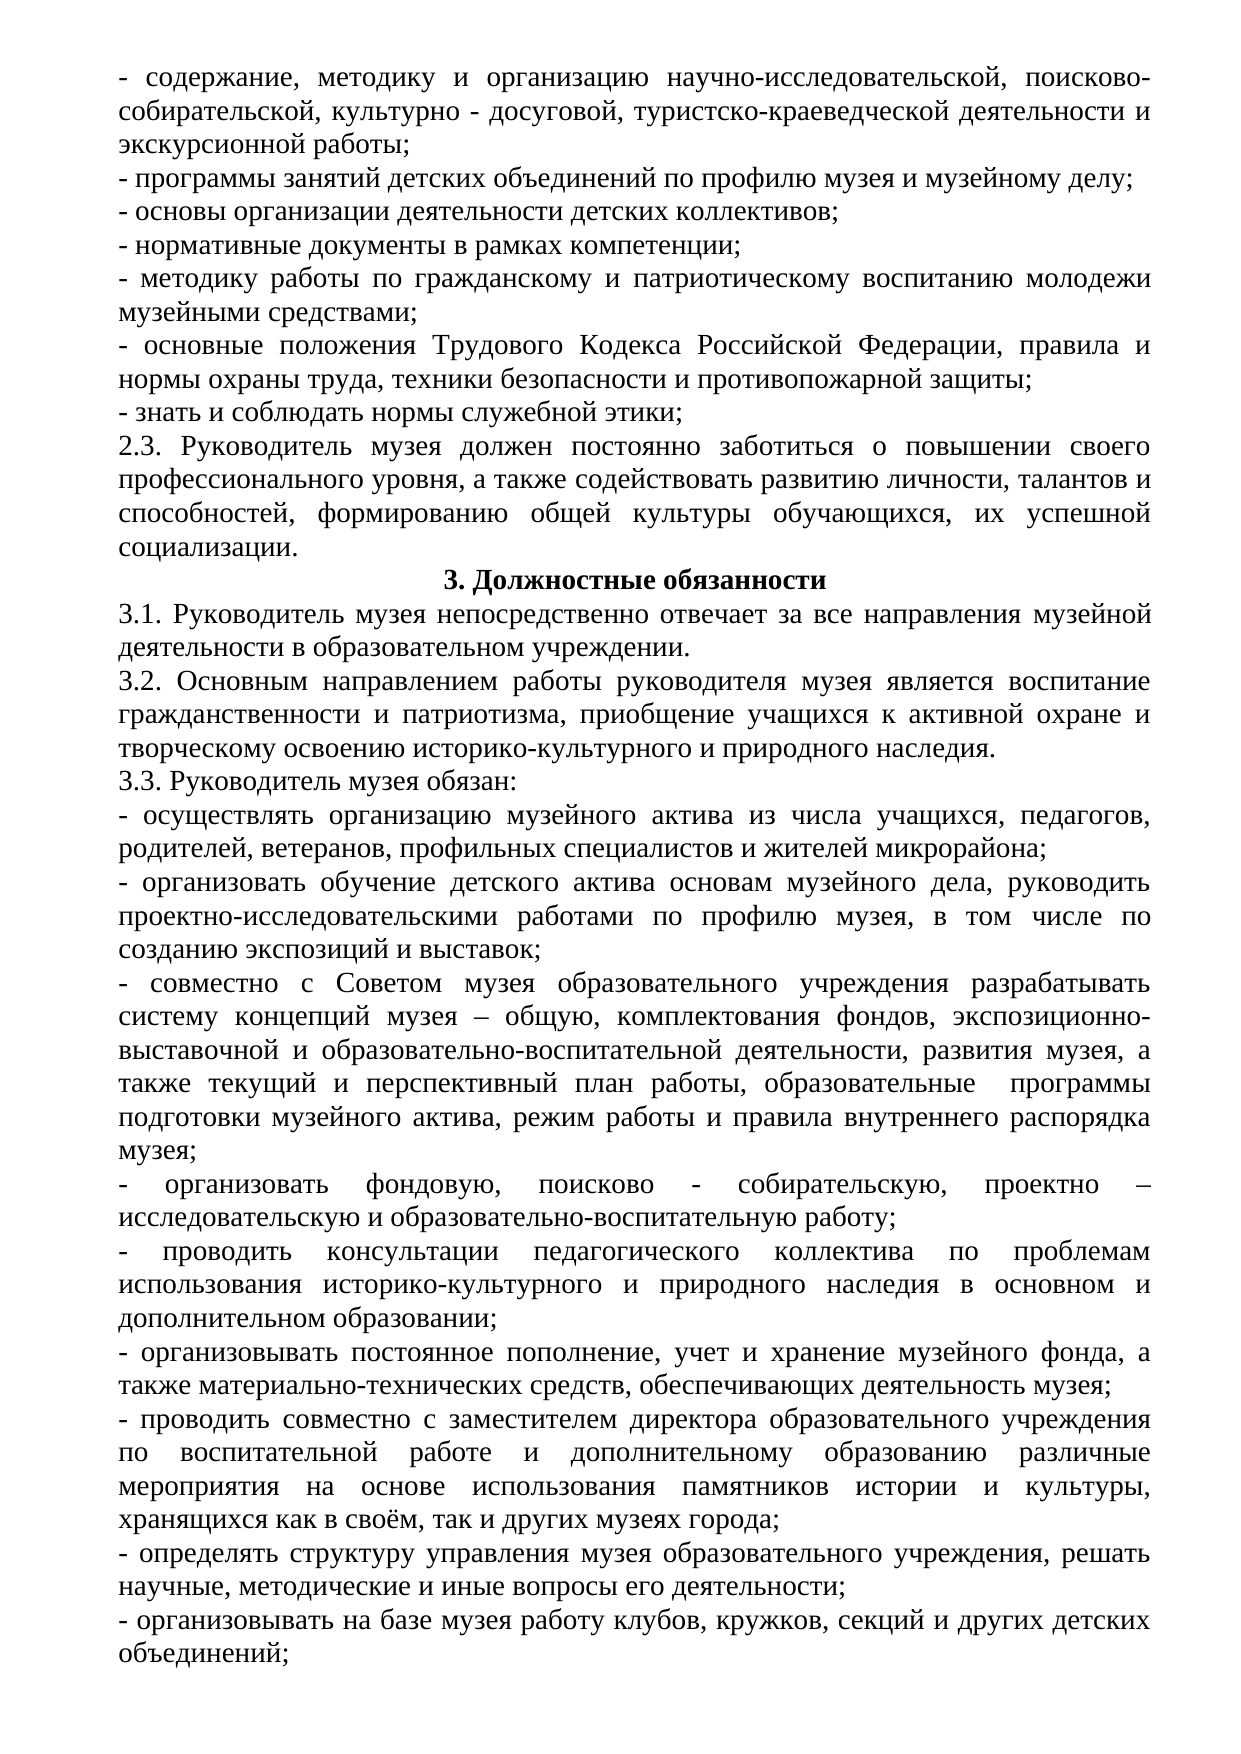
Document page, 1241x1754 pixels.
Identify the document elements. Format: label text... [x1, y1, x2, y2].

text - методику работы по гражданскому и патриотическому воспитанию молодежи музейными средствами; [118, 260, 1152, 327]
text - проводить консультации педагогического коллектива по проблемам использования историко-культурного и природного наследия в основном и дополнительном образовании; [118, 1233, 1152, 1334]
text - основы организации деятельности детских коллективов; [118, 193, 1152, 227]
text - организовать фондовую, поисково - собирательскую, проектно –исследовательскую и образовательно-воспитательную работу; [118, 1166, 1152, 1233]
text - проводить совместно с заместителем директора образовательного учреждения по воспитательной работе и дополнительному образованию различные мероприятия на основе использования памятников истории и культуры, хранящихся как в своём, так и других музеях города; [118, 1401, 1152, 1535]
text - осуществлять организацию музейного актива из числа учащихся, педагогов, родителей, ветеранов, профильных специалистов и жителей микрорайона; [118, 797, 1152, 864]
text 3. Должностные обязанности [118, 562, 1152, 596]
text 3.3. Руководитель музея обязан: [118, 763, 1152, 797]
text - организовывать на базе музея работу клубов, кружков, секций и других детских объединений; [118, 1602, 1152, 1669]
text 3.1. Руководитель музея непосредственно отвечает за все направления музейной деятельности в образовательном учреждении. [118, 596, 1152, 663]
text - программы занятий детских объединений по профилю музея и музейному делу; [118, 160, 1152, 193]
text - содержание, методику и организацию научно-исследовательской, поисково-собирательской, культурно - досуговой, туристско-краеведческой деятельности и экскурсионной работы; [118, 59, 1152, 160]
text - организовать обучение детского актива основам музейного дела, руководить проектно-исследовательскими работами по профилю музея, в том числе по созданию экспозиций и выставок; [118, 864, 1152, 965]
text - совместно с Советом музея образовательного учреждения разрабатывать систему концепций музея – общую, комплектования фондов, экспозиционно-выставочной и образовательно-воспитательной деятельности, развития музея, а также текущий и перспективный план работы, образовательные программы подготовки музейного актива, режим работы и правила внутреннего распорядка музея; [118, 965, 1152, 1166]
text 2.3. Руководитель музея должен постоянно заботиться о повышении своего профессионального уровня, а также содействовать развитию личности, талантов и способностей, формированию общей культуры обучающихся, их успешной социализации. [118, 428, 1152, 562]
text 3.2. Основным направлением работы руководителя музея является воспитание гражданственности и патриотизма, приобщение учащихся к активной охране и творческому освоению историко-культурного и природного наследия. [118, 663, 1152, 763]
text - определять структуру управления музея образовательного учреждения, решать научные, методические и иные вопросы его деятельности; [118, 1535, 1152, 1602]
text - организовывать постоянное пополнение, учет и хранение музейного фонда, а также материально-технических средств, обеспечивающих деятельность музея; [118, 1334, 1152, 1401]
text - основные положения Трудового Кодекса Российской Федерации, правила и нормы охраны труда, техники безопасности и противопожарной защиты; [118, 327, 1152, 394]
text - знать и соблюдать нормы служебной этики; [118, 394, 1152, 428]
text - нормативные документы в рамках компетенции; [118, 227, 1152, 260]
